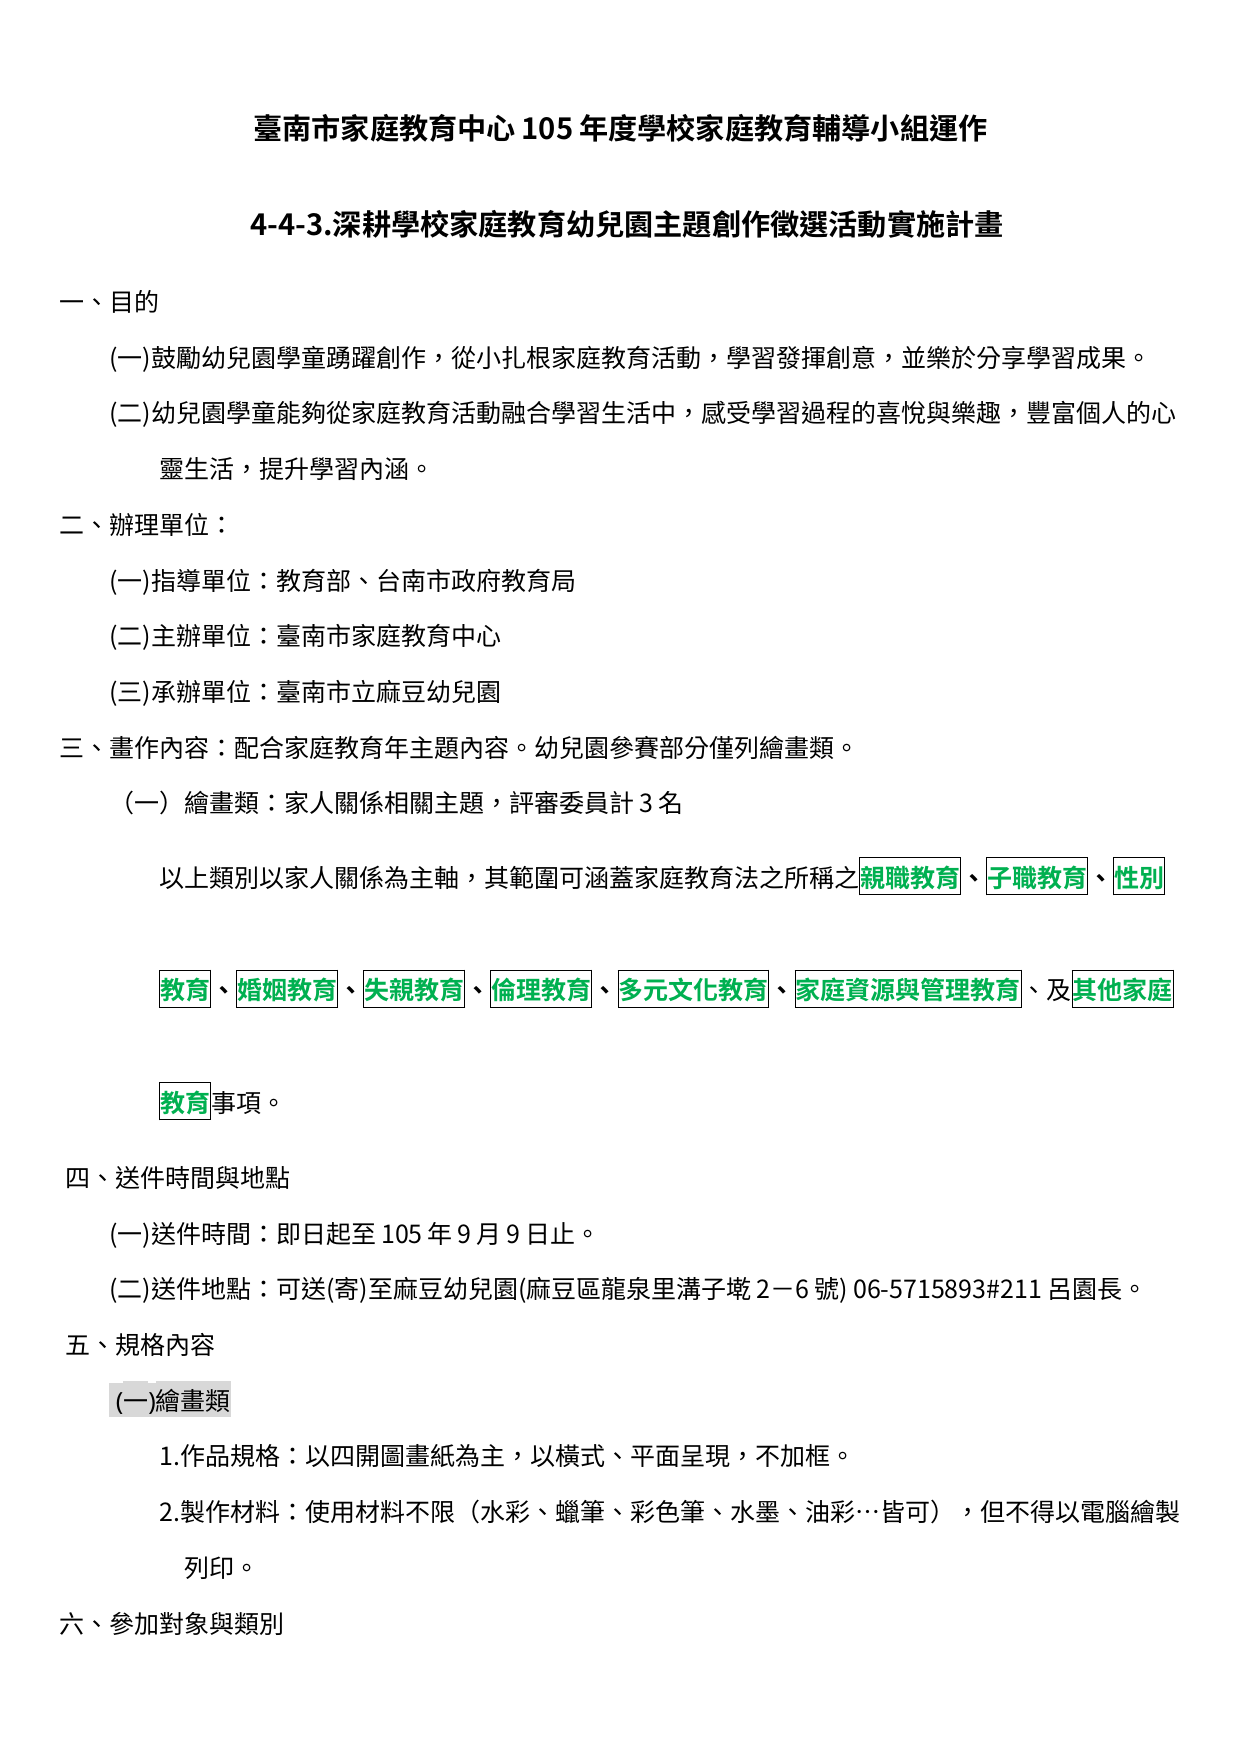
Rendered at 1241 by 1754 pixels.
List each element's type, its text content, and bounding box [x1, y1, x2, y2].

text (一)指導單位：教育部、台南市政府教育局 [109, 561, 1181, 598]
text 四、送件時間與地點 [59, 1158, 1181, 1195]
text 三、畫作內容：配合家庭教育年主題內容。幼兒園參賽部分僅列繪畫類。 [59, 727, 1181, 765]
text (二)送件地點：可送(寄)至麻豆幼兒園(麻豆區龍泉里溝子墘2－6號) 06-5715893#211 呂園長。 [109, 1269, 1181, 1307]
text 五、規格內容 [59, 1325, 1181, 1362]
text (一)送件時間：即日起至105年9月9日止。 [109, 1213, 1181, 1251]
text 2.製作材料：使用材料不限（水彩、蠟筆、彩色筆、水墨、油彩…皆可），但不得以電腦繪製列印。 [159, 1492, 1181, 1585]
text 以上類別以家人關係為主軸，其範圍可涵蓋家庭教育法之所稱之親職教育、子職教育、性別教育、婚姻教育、失親教育、倫理教育、多元文化教育、家庭資源與管理教育、及其他家庭教育事項。 [159, 839, 1181, 1139]
text 六、參加對象與類別 [59, 1603, 1181, 1641]
text (二)主辦單位：臺南市家庭教育中心 [109, 616, 1181, 654]
text 臺南市家庭教育中心105年度學校家庭教育輔導小組運作 [59, 89, 1181, 164]
text (三)承辦單位：臺南市立麻豆幼兒園 [109, 672, 1181, 709]
text (二)幼兒園學童能夠從家庭教育活動融合學習生活中，感受學習過程的喜悅與樂趣，豐富個人的心靈生活，提升學習內涵。 [109, 393, 1181, 487]
text (一)繪畫類 [109, 1380, 1181, 1418]
text 1.作品規格：以四開圖畫紙為主，以橫式、平面呈現，不加框。 [159, 1436, 1181, 1473]
text 4-4-3.深耕學校家庭教育幼兒園主題創作徵選活動實施計畫 [59, 186, 1181, 261]
text 一、目的 [59, 282, 1181, 319]
text (一)鼓勵幼兒園學童踴躍創作，從小扎根家庭教育活動，學習發揮創意，並樂於分享學習成果。 [109, 337, 1181, 375]
text 二、辦理單位： [59, 505, 1181, 542]
text （一）繪畫類：家人關係相關主題，評審委員計3名 [109, 783, 1181, 821]
